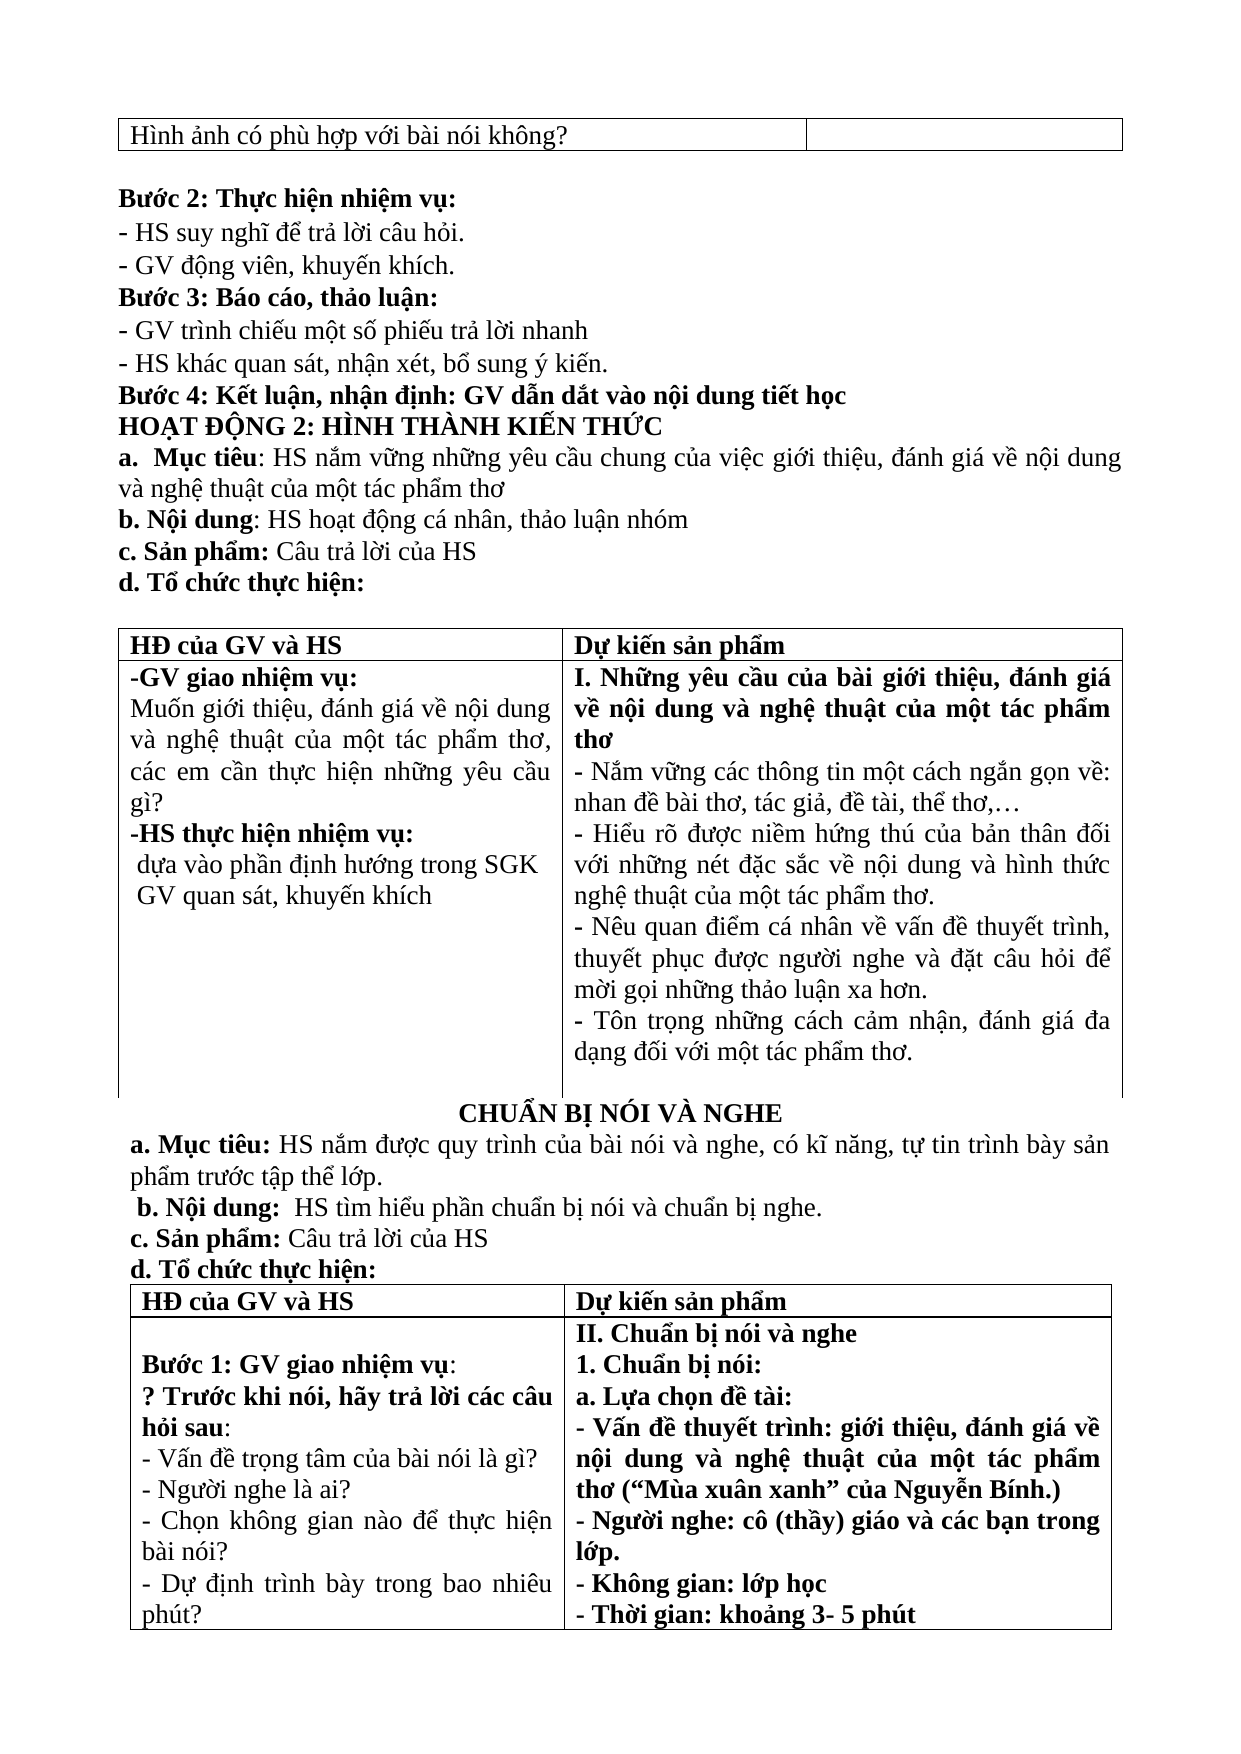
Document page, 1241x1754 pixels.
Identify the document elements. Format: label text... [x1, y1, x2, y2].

table_cell [807, 119, 1122, 150]
text Bước 2: Thực hiện nhiệm vụ: [118, 182, 1122, 214]
text b. Nội dung: HS hoạt động cá nhân, thảo luận nhóm [118, 503, 1122, 535]
table_cell Hình ảnh có phù hợp với bài nói không? [119, 119, 806, 150]
table_header HĐ của GV và HS [119, 629, 562, 660]
table_cell I. Những yêu cầu của bài giới thiệu, đánh giá về nội dung và nghệ thuật của một tác phẩm thơ - Nắm vững các thông tin một cách ngắn gọn về: nhan đề bài thơ, tác giả, đề tài, thể thơ,… - Hiểu rõ được niềm hứng thú của bản thân đối với những nét đặc sắc về nội dung và hình thức nghệ thuật của một tác phẩm thơ. - Nêu quan điểm cá nhân về vấn đề thuyết trình, thuyết phục được người nghe và đặt câu hỏi để mời gọi những thảo luận xa hơn. - Tôn trọng những cách cảm nhận, đánh giá đa dạng đối với một tác phẩm thơ. [563, 661, 1122, 1097]
text a. Mục tiêu: HS nắm vững những yêu cầu chung của việc giới thiệu, đánh giá về nội dung và nghệ thuật của một tác phẩm thơ [118, 441, 1122, 503]
list HS khác quan sát, nhận xét, bổ sung ý kiến. [118, 345, 1122, 379]
text c. Sản phẩm: Câu trả lời của HS [118, 535, 1122, 566]
list GV động viên, khuyến khích. [118, 247, 1122, 281]
table_header Dự kiến sản phẩm [563, 629, 1122, 660]
text HOẠT ĐỘNG 2: HÌNH THÀNH KIẾN THỨC [118, 410, 1122, 441]
text d. Tổ chức thực hiện: [118, 566, 1122, 597]
list HS suy nghĩ để trả lời câu hỏi. [118, 214, 1122, 247]
list GV trình chiếu một số phiếu trả lời nhanh [118, 312, 1122, 345]
table_cell -GV giao nhiệm vụ: Muốn giới thiệu, đánh giá về nội dung và nghệ thuật của một tác phẩm thơ, các em cần thực hiện những yêu cầu gì? -HS thực hiện nhiệm vụ: dựa vào phần định hướng trong SGK GV quan sát, khuyến khích [119, 661, 562, 1097]
text Bước 3: Báo cáo, thảo luận: [118, 281, 1122, 312]
text Bước 4: Kết luận, nhận định: GV dẫn dắt vào nội dung tiết học [118, 379, 1122, 410]
